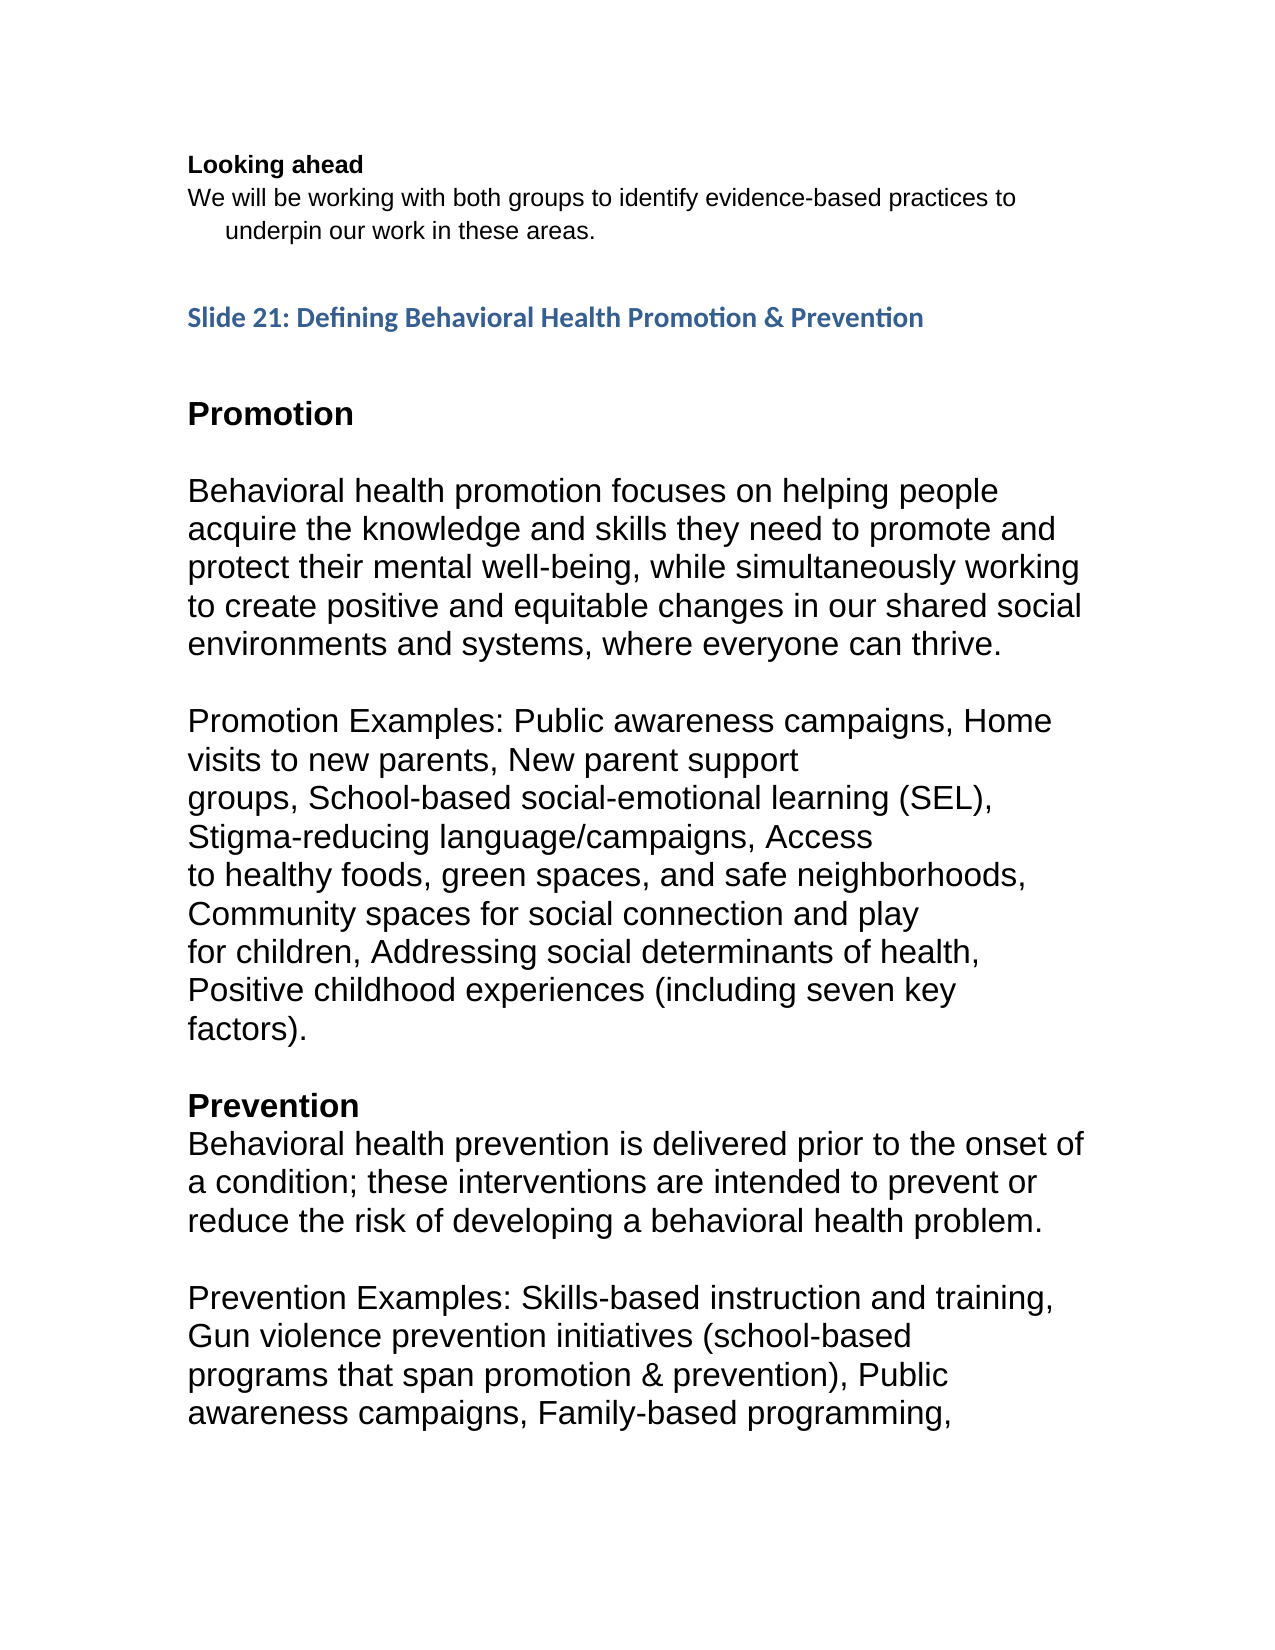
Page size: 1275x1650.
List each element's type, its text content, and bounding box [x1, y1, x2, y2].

list Looking ahead [187, 150, 1087, 179]
text Prevention [187, 1086, 1087, 1124]
text Prevention Examples: Skills-based instruction and training, Gun violence prevention initiatives (school-based [187, 1278, 1087, 1355]
text Promotion Examples: Public awareness campaigns, Home visits to new parents, New parent support [187, 701, 1087, 778]
list We will be working with both groups to identify evidence-based practices to underpin our work in these areas. [187, 183, 1087, 245]
text to healthy foods, green spaces, and safe neighborhoods, Community spaces for social connection and play [187, 855, 1087, 932]
text Promotion [187, 394, 1087, 432]
text factors). [187, 1009, 1087, 1047]
text groups, School-based social-emotional learning (SEL), Stigma-reducing language/campaigns, Access [187, 778, 1087, 855]
text Behavioral health prevention is delivered prior to the onset of a condition; these interventions are intended to prevent or reduce the risk of developing a behavioral health problem. [187, 1124, 1087, 1239]
text Behavioral health promotion focuses on helping people acquire the knowledge and skills they need to promote and protect their mental well-being, while simultaneously working to create positive and equitable changes in our shared social environments and systems, where everyone can thrive. [187, 471, 1087, 663]
subtitle Slide 21: Defining Behavioral Health Promotion & Prevention [187, 299, 1087, 335]
text for children, Addressing social determinants of health, Positive childhood experiences (including seven key [187, 932, 1087, 1009]
text programs that span promotion & prevention), Public awareness campaigns, Family-based programming, [187, 1355, 1087, 1432]
